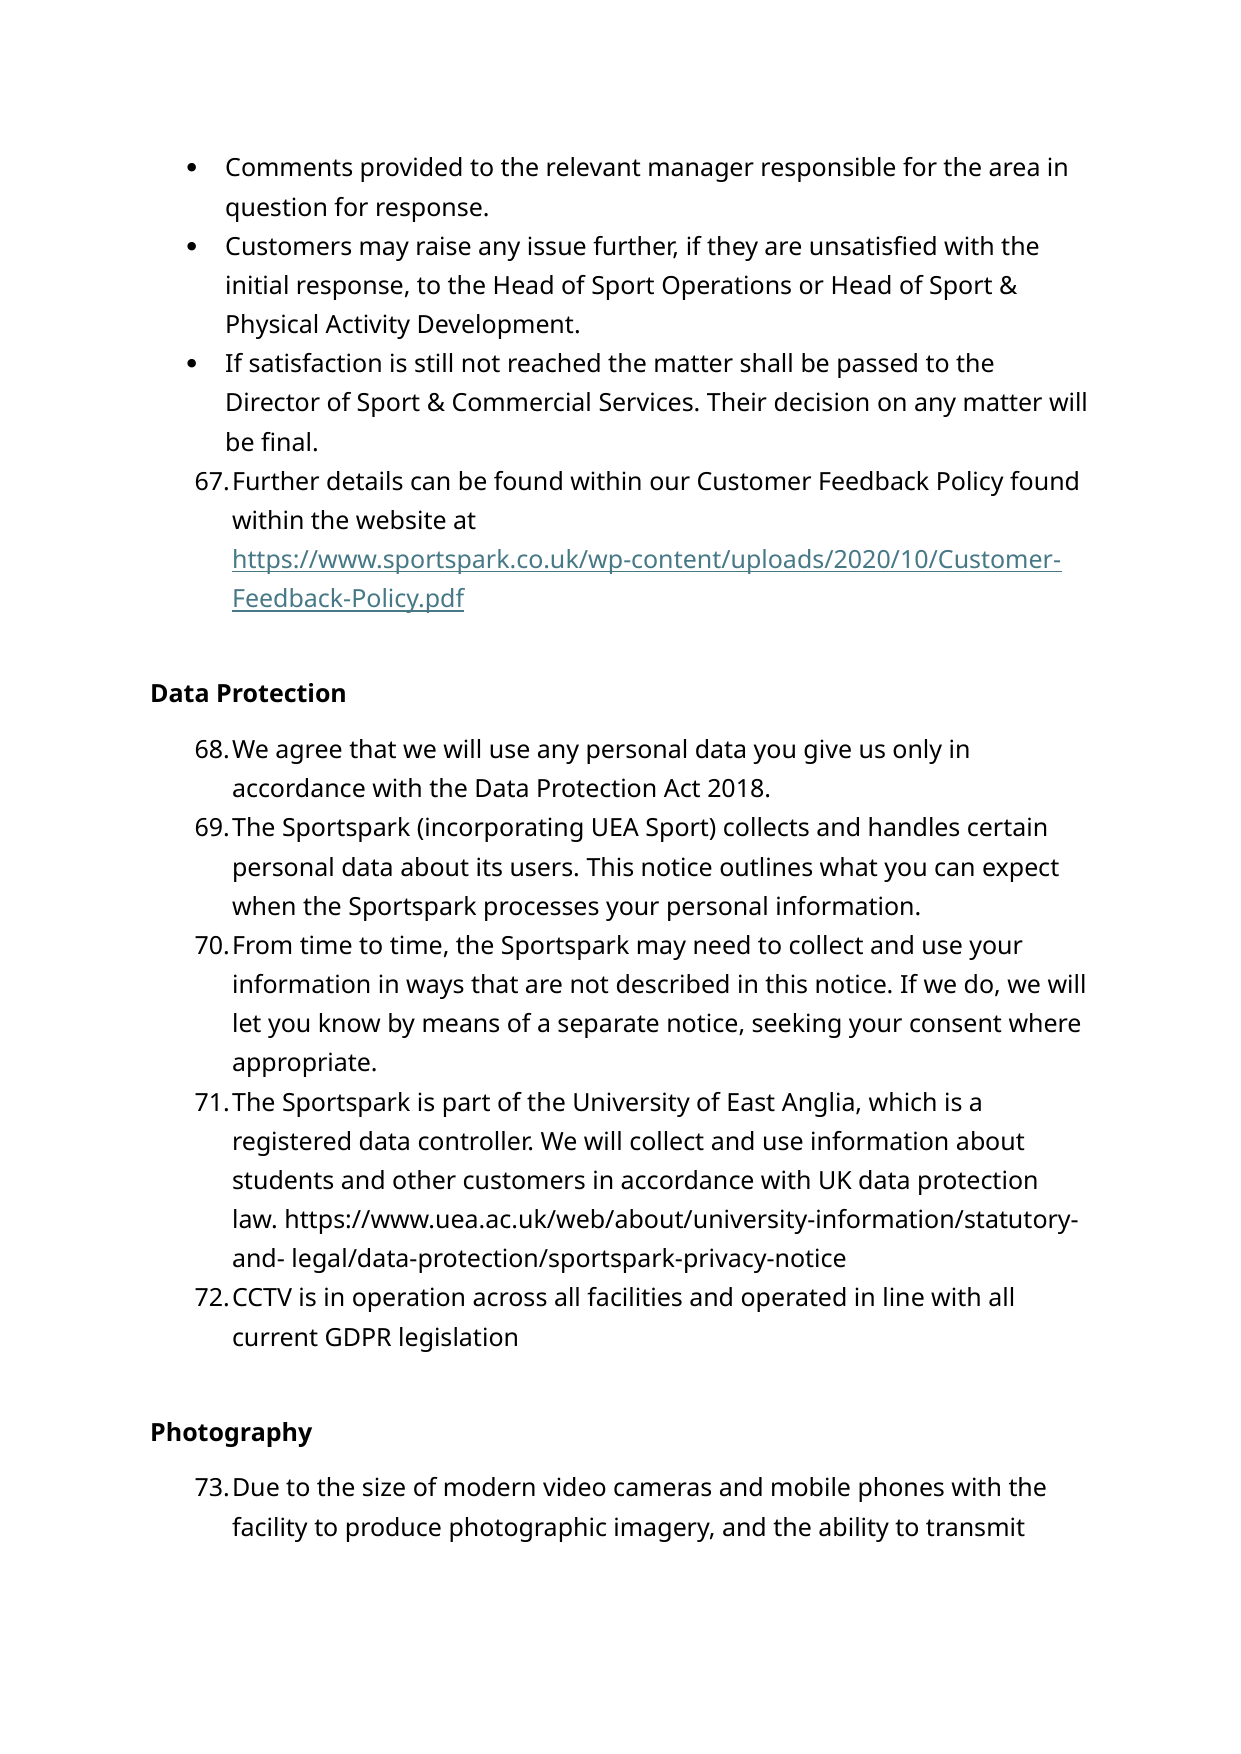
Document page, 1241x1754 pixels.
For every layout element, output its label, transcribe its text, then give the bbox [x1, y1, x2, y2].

list If satisfaction is still not reached the matter shall be passed to the Director of Sport & Commercial Services. Their decision on any matter will be final. [187, 346, 1090, 458]
text Data Protection [150, 676, 1090, 710]
list The Sportspark (incorporating UEA Sport) collects and handles certain personal data about its users. This notice outlines what you can expect when the Sportspark processes your personal information. [194, 810, 1090, 922]
list The Sportspark is part of the University of East Anglia, which is a registered data controller. We will collect and use information about students and other customers in accordance with UK data protection law. https://www.uea.ac.uk/web/about/university-information/statutory-and- legal/data-protection/sportspark-privacy-notice [194, 1084, 1090, 1275]
list We agree that we will use any personal data you give us only in accordance with the Data Protection Act 2018. [194, 732, 1090, 805]
list Further details can be found within our Customer Feedback Policy found within the website at https://www.sportspark.co.uk/wp-content/uploads/2020/10/Customer-Feedback-Policy.pdf [194, 463, 1090, 615]
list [194, 1470, 1090, 1543]
list Comments provided to the relevant manager responsible for the area in question for response. [187, 150, 1090, 223]
list Customers may raise any issue further, if they are unsatisfied with the initial response, to the Head of Sport Operations or Head of Sport & Physical Activity Development. [187, 228, 1090, 341]
list From time to time, the Sportspark may need to collect and use your information in ways that are not described in this notice. If we do, we will let you know by means of a separate notice, seeking your consent where appropriate. [194, 927, 1090, 1079]
list CCTV is in operation across all facilities and operated in line with all current GDPR legislation [194, 1280, 1090, 1353]
text Photography [150, 1414, 1090, 1448]
